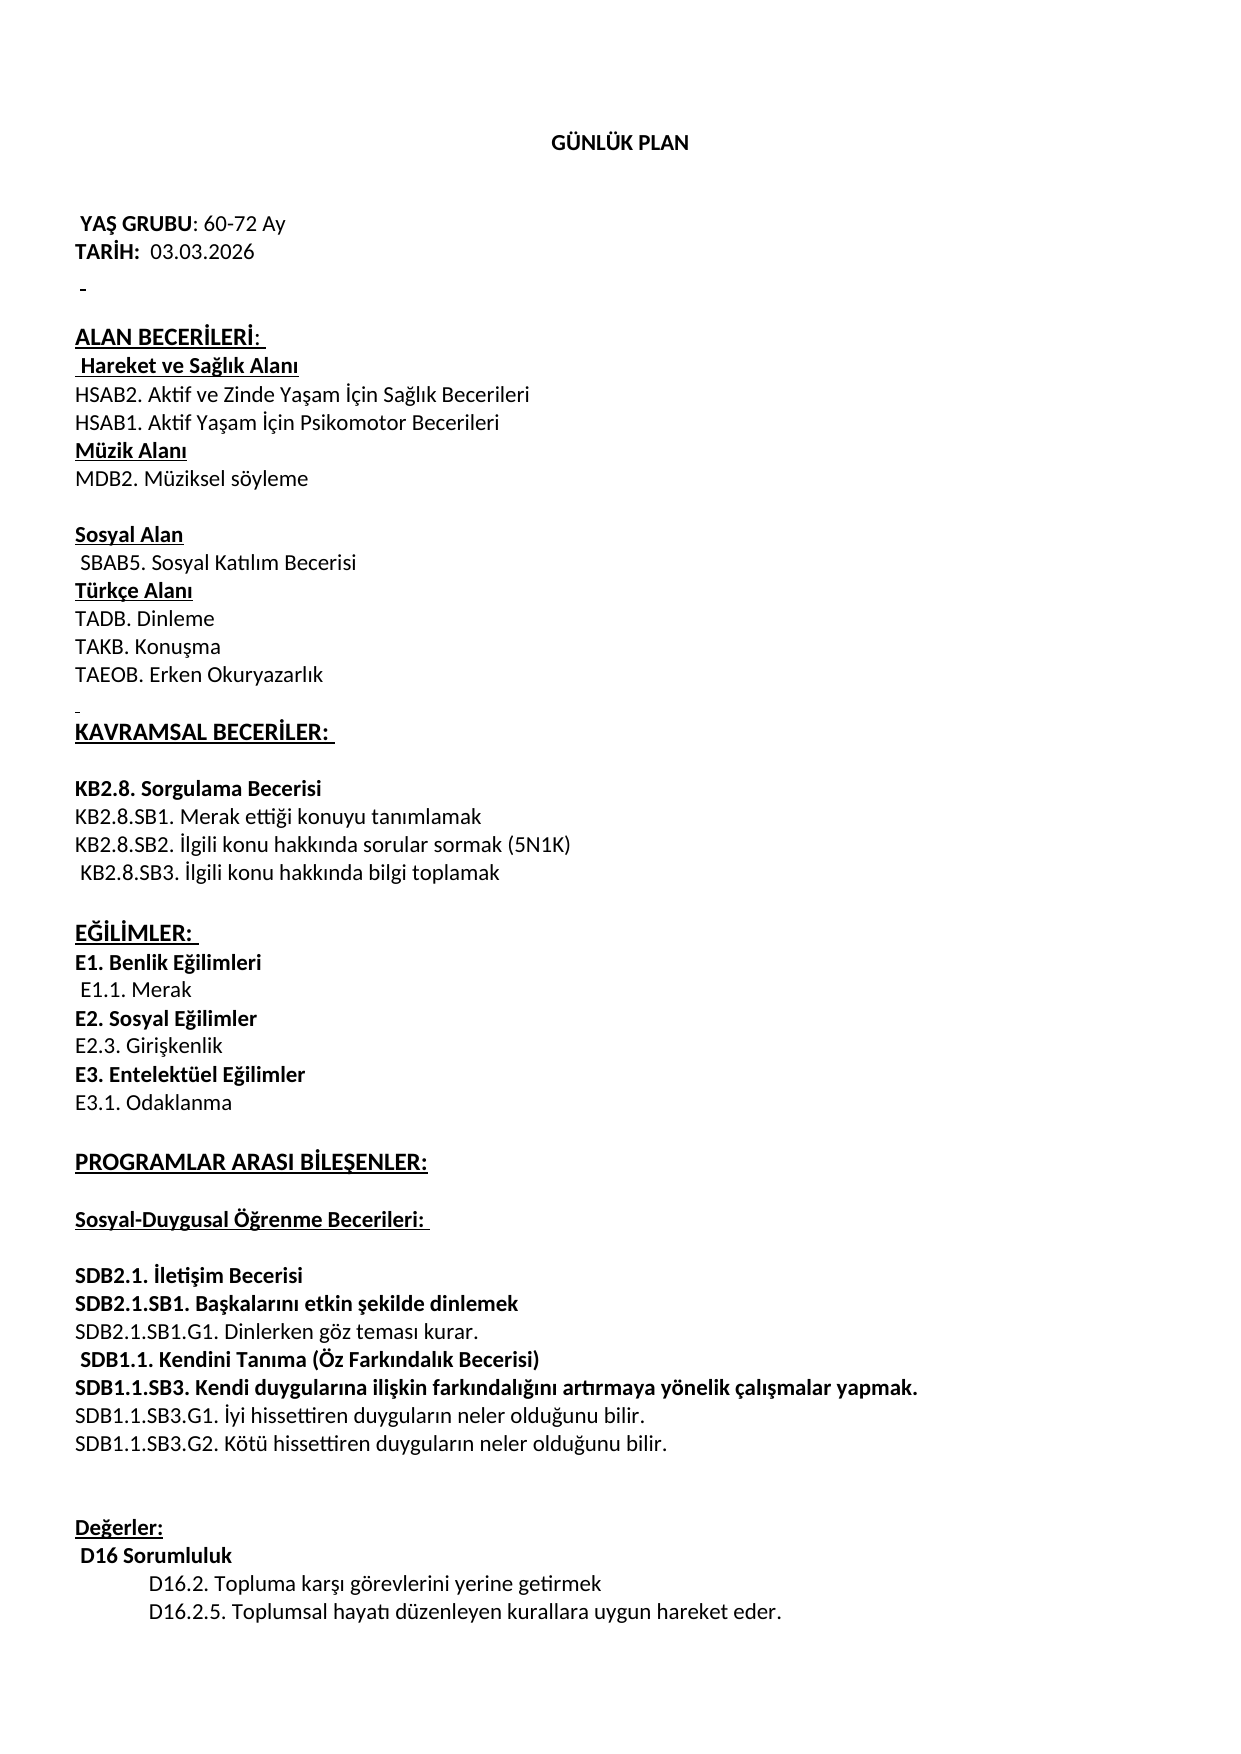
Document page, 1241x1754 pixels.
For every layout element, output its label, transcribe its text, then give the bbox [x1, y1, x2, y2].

text E1.1. Merak [75, 976, 1165, 1004]
text TARİH: 03.03.2026 [75, 237, 1165, 265]
text E1. Benlik Eğilimleri [75, 948, 1165, 976]
text D16 Sorumluluk [75, 1541, 1165, 1569]
text KAVRAMSAL BECERİLER: [75, 716, 1165, 746]
text SDB1.1.SB3.G2. Kötü hissettiren duyguların neler olduğunu bilir. [75, 1429, 1165, 1457]
text SDB1.1.SB3. Kendi duygularına ilişkin farkındalığını artırmaya yönelik çalışmalar yapmak. [75, 1373, 1165, 1401]
text TADB. Dinleme [75, 604, 1165, 632]
text SDB1.1.SB3.G1. İyi hissettiren duyguların neler olduğunu bilir. [75, 1401, 1165, 1429]
text D16.2. Topluma karşı görevlerini yerine getirmek [75, 1569, 1165, 1597]
text SBAB5. Sosyal Katılım Becerisi [75, 548, 1165, 576]
text HSAB2. Aktif ve Zinde Yaşam İçin Sağlık Becerileri [75, 380, 1165, 408]
text Sosyal-Duygusal Öğrenme Becerileri: [75, 1205, 1165, 1233]
text TAEOB. Erken Okuryazarlık [75, 660, 1165, 688]
text SDB1.1. Kendini Tanıma (Öz Farkındalık Becerisi) [75, 1345, 1165, 1373]
text ALAN BECERİLERİ: [75, 321, 1165, 352]
text E3. Entelektüel Eğilimler [75, 1060, 1165, 1088]
text Sosyal Alan [75, 520, 1165, 548]
text SDB2.1.SB1.G1. Dinlerken göz teması kurar. [75, 1317, 1165, 1345]
text E2.3. Girişkenlik [75, 1032, 1165, 1060]
text E3.1. Odaklanma [75, 1088, 1165, 1116]
text Hareket ve Sağlık Alanı [75, 352, 1165, 380]
text SDB2.1.SB1. Başkalarını etkin şekilde dinlemek [75, 1289, 1165, 1317]
text YAŞ GRUBU: 60-72 Ay [75, 209, 1165, 237]
text HSAB1. Aktif Yaşam İçin Psikomotor Becerileri [75, 408, 1165, 436]
text Değerler: [75, 1513, 1165, 1541]
text D16.2.5. Toplumsal hayatı düzenleyen kurallara uygun hareket eder. [75, 1597, 1165, 1625]
text E2. Sosyal Eğilimler [75, 1004, 1165, 1032]
text KB2.8.SB3. İlgili konu hakkında bilgi toplamak [75, 858, 1165, 887]
text KB2.8.SB1. Merak ettiği konuyu tanımlamak [75, 802, 1165, 831]
text EĞİLİMLER: [75, 917, 1165, 948]
text TAKB. Konuşma [75, 632, 1165, 660]
text GÜNLÜK PLAN [75, 128, 1165, 156]
text Türkçe Alanı [75, 576, 1165, 604]
text PROGRAMLAR ARASI BİLEŞENLER: [75, 1146, 1165, 1177]
text KB2.8. Sorgulama Becerisi [75, 774, 1165, 802]
text Müzik Alanı [75, 436, 1165, 464]
text SDB2.1. İletişim Becerisi [75, 1261, 1165, 1289]
text KB2.8.SB2. İlgili konu hakkında sorular sormak (5N1K) [75, 831, 1165, 858]
text MDB2. Müziksel söyleme [75, 464, 1165, 492]
